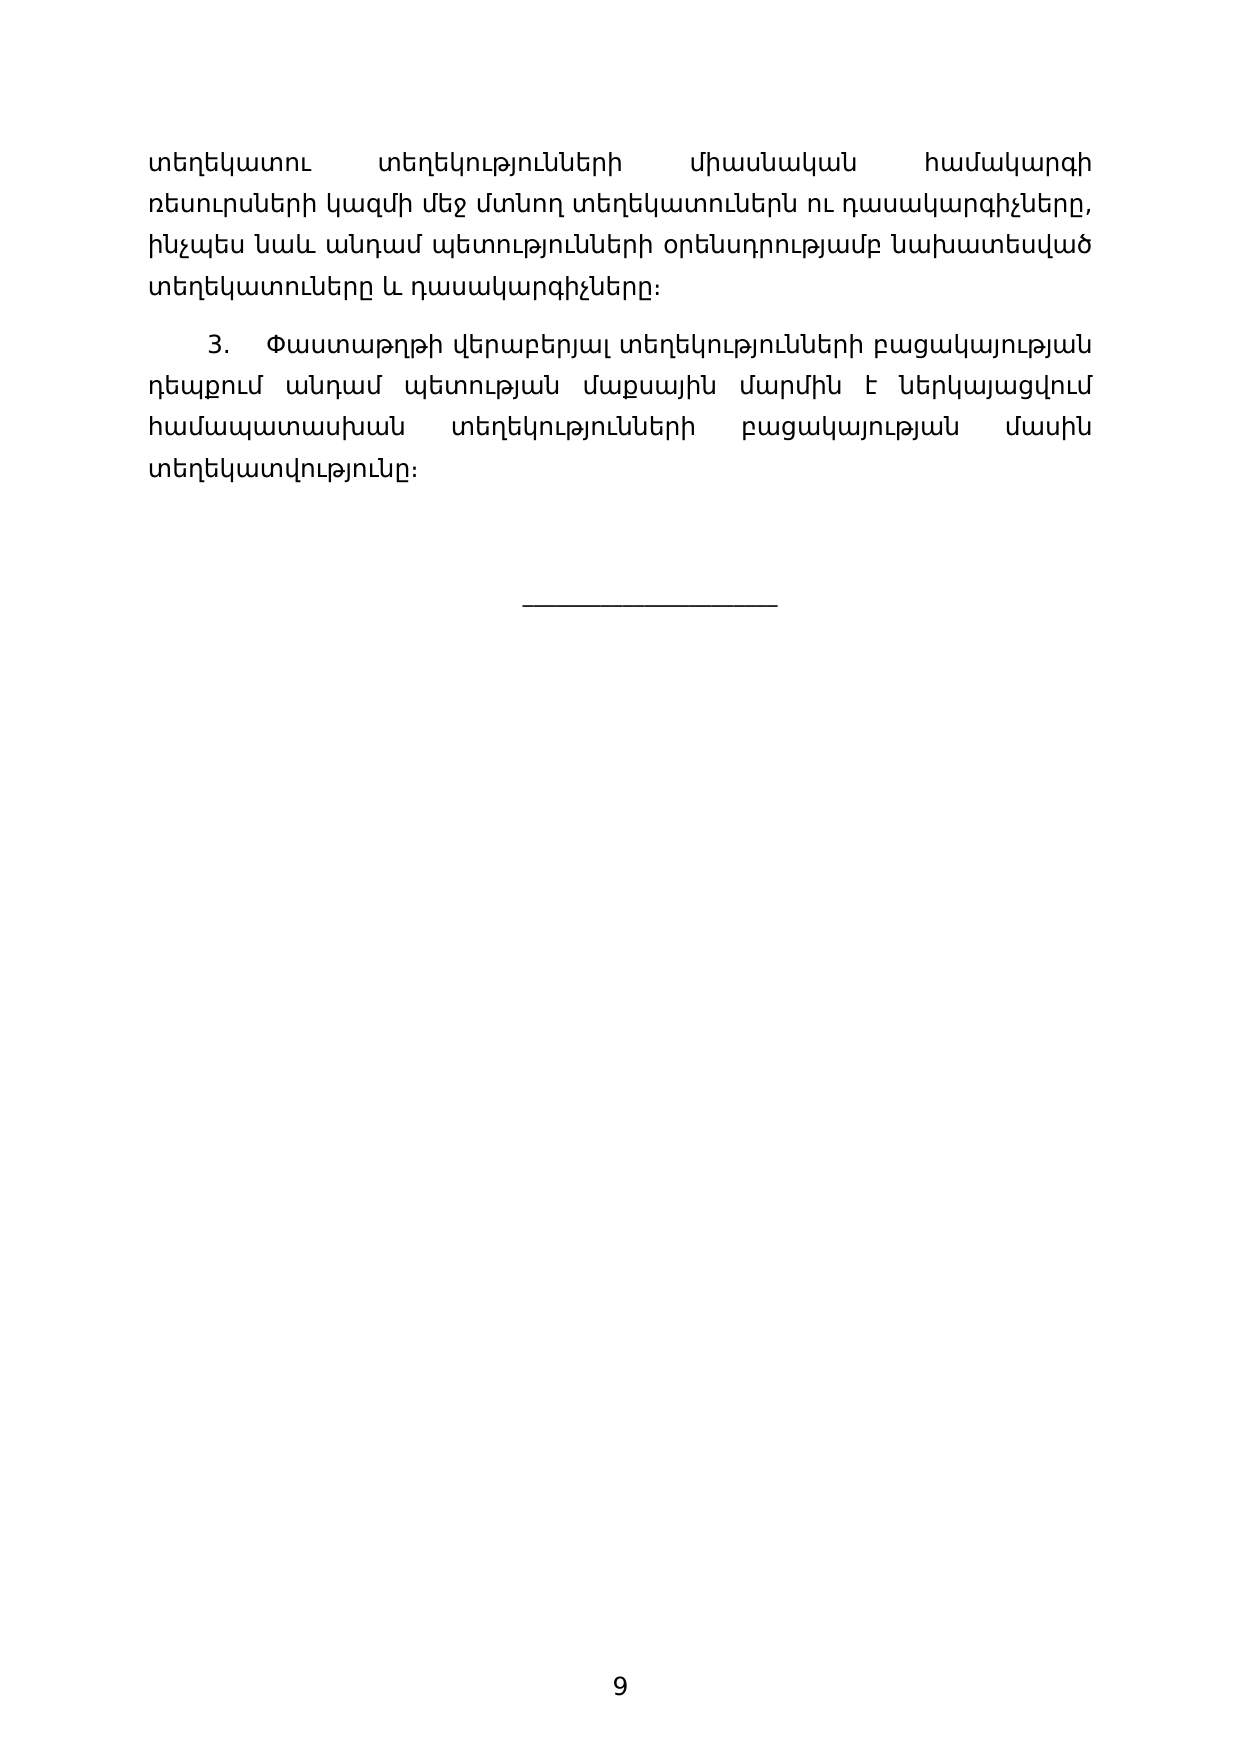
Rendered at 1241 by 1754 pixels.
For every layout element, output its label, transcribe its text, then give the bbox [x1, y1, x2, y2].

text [148, 148, 1093, 301]
text _______________________ [148, 577, 1093, 611]
text 3. Փաստաթղթի վերաբերյալ տեղեկությունների բացակայության դեպքում անդամ պետության մաքսային մարմին է ներկայացվում համապատասխան տեղեկությունների բացակայության մասին տեղեկատվությունը։ [148, 330, 1093, 483]
